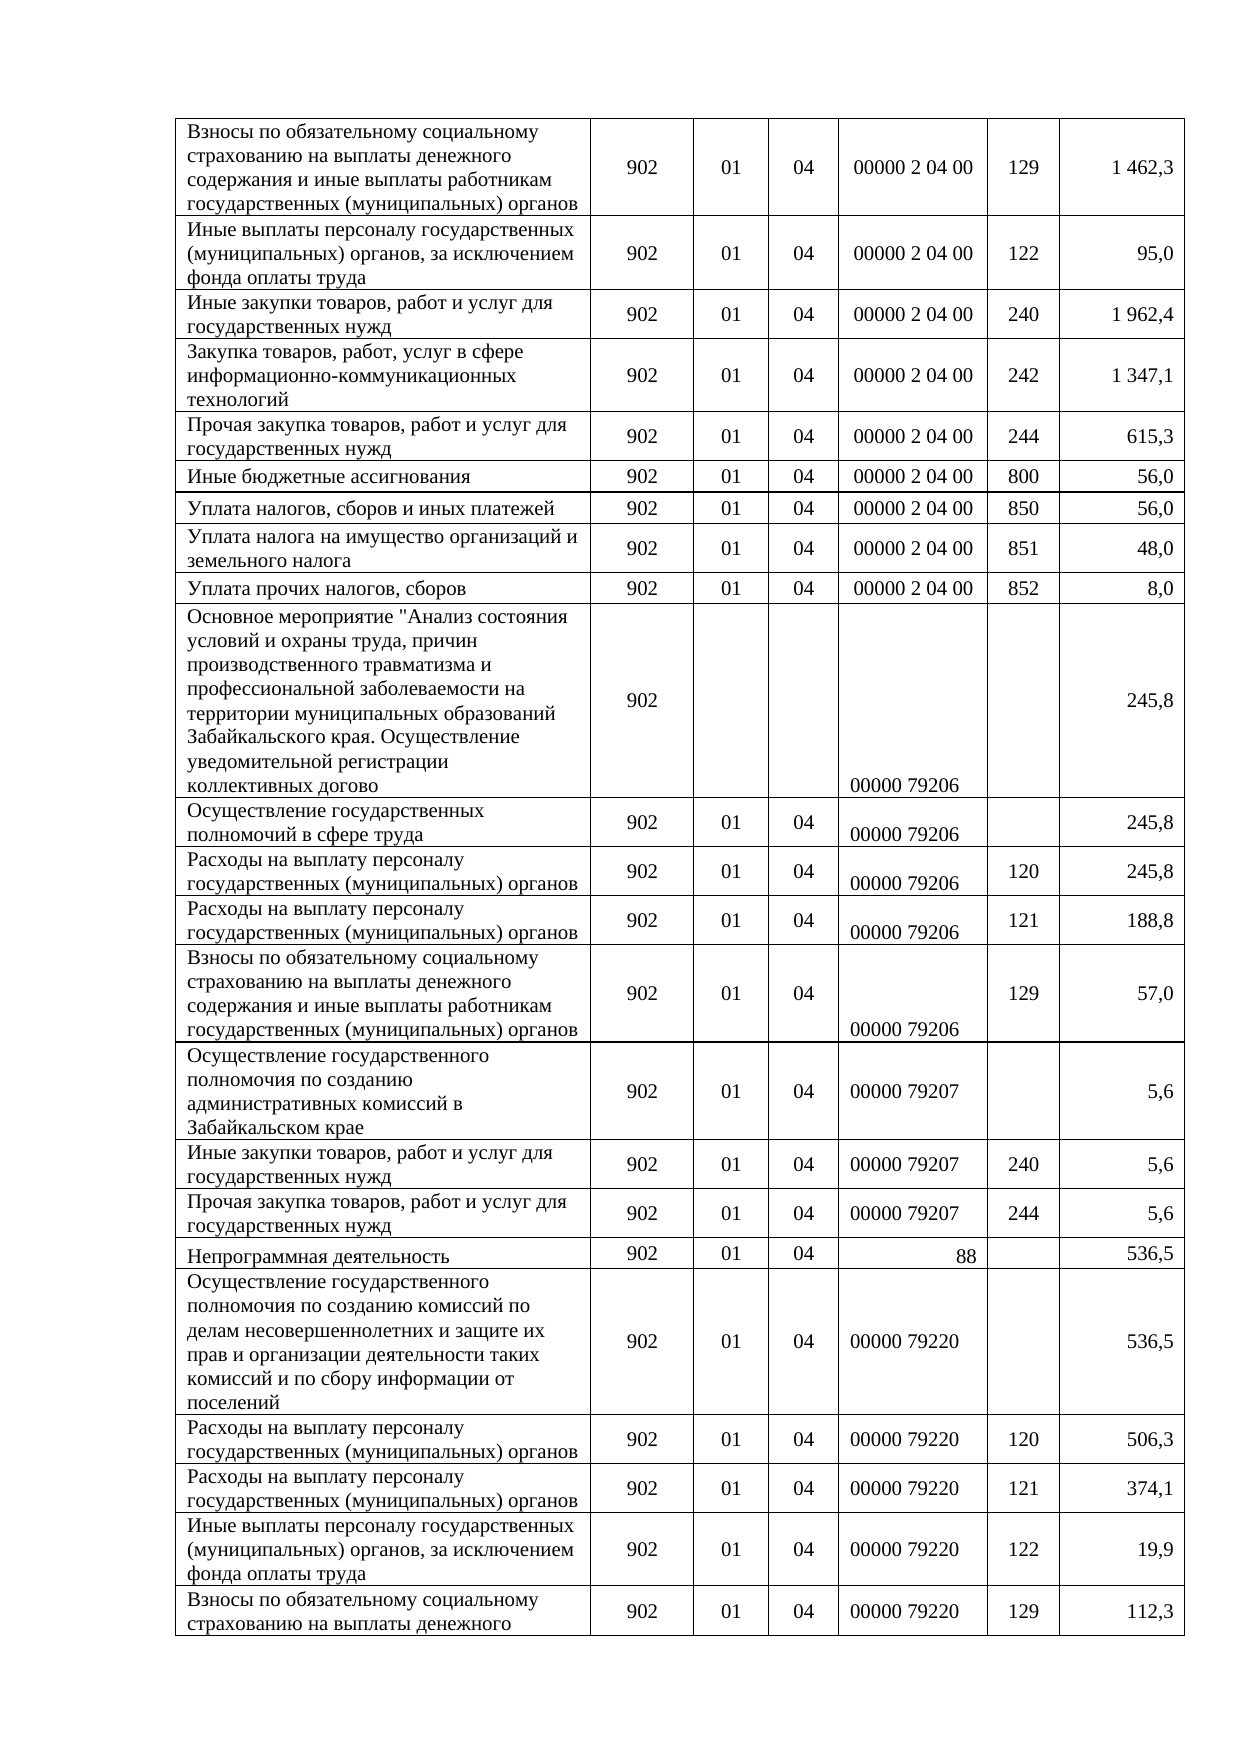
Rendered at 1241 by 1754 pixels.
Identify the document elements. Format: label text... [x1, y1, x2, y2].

table_cell 57,0 [1060, 945, 1184, 1041]
table_cell [988, 604, 1059, 797]
table_cell 00000 2 04 00 [839, 412, 987, 460]
table_cell Расходы на выплату персоналу государственных (муниципальных) органов [176, 1464, 590, 1512]
table_cell 5,6 [1060, 1043, 1184, 1139]
table_cell 129 [988, 119, 1059, 215]
table_cell 04 [769, 1238, 838, 1268]
table_cell 04 [769, 1189, 838, 1237]
table_cell 00000 79220 [839, 1464, 987, 1512]
table_cell 04 [769, 896, 838, 944]
table_cell 902 [591, 1189, 693, 1237]
table_cell 04 [769, 1269, 838, 1414]
table_cell 01 [694, 1513, 768, 1585]
table_cell 122 [988, 216, 1059, 289]
table_cell 01 [694, 896, 768, 944]
table_cell 04 [769, 1586, 838, 1635]
table_cell 01 [694, 1269, 768, 1414]
table_cell 04 [769, 339, 838, 411]
table_cell Осуществление государственного полномочия по созданию административных комиссий в Забайкальском крае [176, 1043, 590, 1139]
table_cell 245,8 [1060, 847, 1184, 895]
table_cell 04 [769, 1140, 838, 1188]
table_cell 902 [591, 604, 693, 797]
table_cell 129 [988, 1586, 1059, 1635]
table_cell 01 [694, 1189, 768, 1237]
table_cell 00000 2 04 00 [839, 339, 987, 411]
table_cell 240 [988, 290, 1059, 338]
table_cell 01 [694, 847, 768, 895]
table_cell 129 [988, 945, 1059, 1041]
table_cell Уплата прочих налогов, сборов [176, 573, 590, 603]
table_cell 00000 79206 [839, 847, 987, 895]
table_cell 120 [988, 1415, 1059, 1463]
table_cell 00000 79206 [839, 945, 987, 1041]
table_cell Прочая закупка товаров, работ и услуг для государственных нужд [176, 1189, 590, 1237]
table_cell 00000 79220 [839, 1513, 987, 1585]
table_cell 04 [769, 847, 838, 895]
table_cell 01 [694, 1043, 768, 1139]
table_cell [988, 1238, 1059, 1268]
table_cell 00000 79220 [839, 1415, 987, 1463]
table_cell 19,9 [1060, 1513, 1184, 1585]
table_cell 01 [694, 412, 768, 460]
table_cell 902 [591, 1415, 693, 1463]
table_cell 04 [769, 493, 838, 523]
table_cell 902 [591, 1140, 693, 1188]
table_cell 00000 79207 [839, 1043, 987, 1139]
table_cell [988, 798, 1059, 846]
table_cell 01 [694, 1140, 768, 1188]
table_cell 04 [769, 524, 838, 572]
table_cell 04 [769, 573, 838, 603]
table_cell 902 [591, 1043, 693, 1139]
table_cell Непрограммная деятельность [176, 1238, 590, 1268]
table_cell 01 [694, 339, 768, 411]
table_cell 902 [591, 493, 693, 523]
table_cell 01 [694, 798, 768, 846]
table_cell 244 [988, 1189, 1059, 1237]
table_cell 851 [988, 524, 1059, 572]
table_cell 00000 2 04 00 [839, 290, 987, 338]
table_cell 242 [988, 339, 1059, 411]
table_cell Расходы на выплату персоналу государственных (муниципальных) органов [176, 847, 590, 895]
table_cell 122 [988, 1513, 1059, 1585]
table_cell 850 [988, 493, 1059, 523]
table_cell 800 [988, 461, 1059, 491]
table_cell 902 [591, 1238, 693, 1268]
table_cell Осуществление государственного полномочия по созданию комиссий по делам несовершеннолетних и защите их прав и организации деятельности таких комиссий и по сбору информации от поселений [176, 1269, 590, 1414]
table_cell Осуществление государственных полномочий в сфере труда [176, 798, 590, 846]
table_cell 00000 2 04 00 [839, 524, 987, 572]
table_cell 902 [591, 119, 693, 215]
table_cell 902 [591, 461, 693, 491]
table_cell 1 462,3 [1060, 119, 1184, 215]
table_cell 852 [988, 573, 1059, 603]
table_cell Иные выплаты персоналу государственных (муниципальных) органов, за исключением фонда оплаты труда [176, 1513, 590, 1585]
table_cell 615,3 [1060, 412, 1184, 460]
table_cell 01 [694, 119, 768, 215]
table_cell 04 [769, 412, 838, 460]
table_cell Иные закупки товаров, работ и услуг для государственных нужд [176, 1140, 590, 1188]
table_cell [988, 1043, 1059, 1139]
table_cell 5,6 [1060, 1189, 1184, 1237]
table_cell 00000 79207 [839, 1189, 987, 1237]
table_cell 95,0 [1060, 216, 1184, 289]
table_cell 88 [839, 1238, 987, 1268]
table_cell 506,3 [1060, 1415, 1184, 1463]
table_cell 244 [988, 412, 1059, 460]
table_cell 01 [694, 1464, 768, 1512]
table_cell 56,0 [1060, 461, 1184, 491]
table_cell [176, 1586, 590, 1635]
table_cell 536,5 [1060, 1238, 1184, 1268]
table_cell 1 962,4 [1060, 290, 1184, 338]
table_cell 00000 2 04 00 [839, 573, 987, 603]
table_cell Основное мероприятие "Анализ состояния условий и охраны труда, причин производственного травматизма и профессиональной заболеваемости на территории муниципальных образований Забайкальского края. Осуществление уведомительной регистрации коллективных догово [176, 604, 590, 797]
table_cell 04 [769, 945, 838, 1041]
table_cell 56,0 [1060, 493, 1184, 523]
table_cell 1 347,1 [1060, 339, 1184, 411]
table_cell 902 [591, 847, 693, 895]
table_cell 00000 2 04 00 [839, 216, 987, 289]
table_cell [694, 604, 768, 797]
table_cell 902 [591, 1513, 693, 1585]
table_cell 48,0 [1060, 524, 1184, 572]
table_cell 00000 79220 [839, 1269, 987, 1414]
table_cell 00000 2 04 00 [839, 119, 987, 215]
table_cell 188,8 [1060, 896, 1184, 944]
table_cell 04 [769, 798, 838, 846]
table_cell Расходы на выплату персоналу государственных (муниципальных) органов [176, 1415, 590, 1463]
table_cell 04 [769, 1415, 838, 1463]
table_cell Расходы на выплату персоналу государственных (муниципальных) органов [176, 896, 590, 944]
table_cell 00000 79220 [839, 1586, 987, 1635]
table_cell Уплата налога на имущество организаций и земельного налога [176, 524, 590, 572]
table_cell 01 [694, 461, 768, 491]
table_cell 01 [694, 1415, 768, 1463]
table_cell Иные выплаты персоналу государственных (муниципальных) органов, за исключением фонда оплаты труда [176, 216, 590, 289]
table_cell 240 [988, 1140, 1059, 1188]
table_cell 902 [591, 412, 693, 460]
table_cell 04 [769, 1513, 838, 1585]
table_cell 902 [591, 1269, 693, 1414]
table_cell Уплата налогов, сборов и иных платежей [176, 493, 590, 523]
table_cell Прочая закупка товаров, работ и услуг для государственных нужд [176, 412, 590, 460]
table_cell 902 [591, 1586, 693, 1635]
table_cell 04 [769, 119, 838, 215]
table_cell 902 [591, 945, 693, 1041]
table_cell 902 [591, 1464, 693, 1512]
table_cell 902 [591, 216, 693, 289]
table_cell 01 [694, 493, 768, 523]
table_cell 00000 79206 [839, 798, 987, 846]
table_cell 04 [769, 290, 838, 338]
table_cell Иные бюджетные ассигнования [176, 461, 590, 491]
table_cell [988, 1269, 1059, 1414]
table_cell 120 [988, 847, 1059, 895]
table_cell 902 [591, 524, 693, 572]
table_cell 902 [591, 290, 693, 338]
table_cell 902 [591, 339, 693, 411]
table_cell 8,0 [1060, 573, 1184, 603]
table_cell 04 [769, 216, 838, 289]
table_cell 902 [591, 896, 693, 944]
table_cell 01 [694, 524, 768, 572]
table_cell 121 [988, 1464, 1059, 1512]
table_cell 04 [769, 1464, 838, 1512]
table_cell Иные закупки товаров, работ и услуг для государственных нужд [176, 290, 590, 338]
table_cell 00000 2 04 00 [839, 493, 987, 523]
table_cell Взносы по обязательному социальному страхованию на выплаты денежного содержания и иные выплаты работникам государственных (муниципальных) органов [176, 119, 590, 215]
table_cell 536,5 [1060, 1269, 1184, 1414]
table_cell 01 [694, 216, 768, 289]
table_cell 245,8 [1060, 604, 1184, 797]
table_cell 902 [591, 798, 693, 846]
table_cell 01 [694, 1586, 768, 1635]
table_cell 00000 2 04 00 [839, 461, 987, 491]
table_cell 01 [694, 573, 768, 603]
table_cell 374,1 [1060, 1464, 1184, 1512]
table_cell 5,6 [1060, 1140, 1184, 1188]
table_cell 902 [591, 573, 693, 603]
table_cell 01 [694, 1238, 768, 1268]
table_cell Закупка товаров, работ, услуг в сфере информационно-коммуникационных технологий [176, 339, 590, 411]
table_cell Взносы по обязательному социальному страхованию на выплаты денежного содержания и иные выплаты работникам государственных (муниципальных) органов [176, 945, 590, 1041]
table_cell 00000 79207 [839, 1140, 987, 1188]
table_cell 00000 79206 [839, 604, 987, 797]
table_cell 245,8 [1060, 798, 1184, 846]
table_cell 04 [769, 1043, 838, 1139]
table_cell 01 [694, 290, 768, 338]
table_cell 04 [769, 461, 838, 491]
table_cell 00000 79206 [839, 896, 987, 944]
table_cell 112,3 [1060, 1586, 1184, 1635]
table_cell [769, 604, 838, 797]
table_cell 121 [988, 896, 1059, 944]
table_cell 01 [694, 945, 768, 1041]
